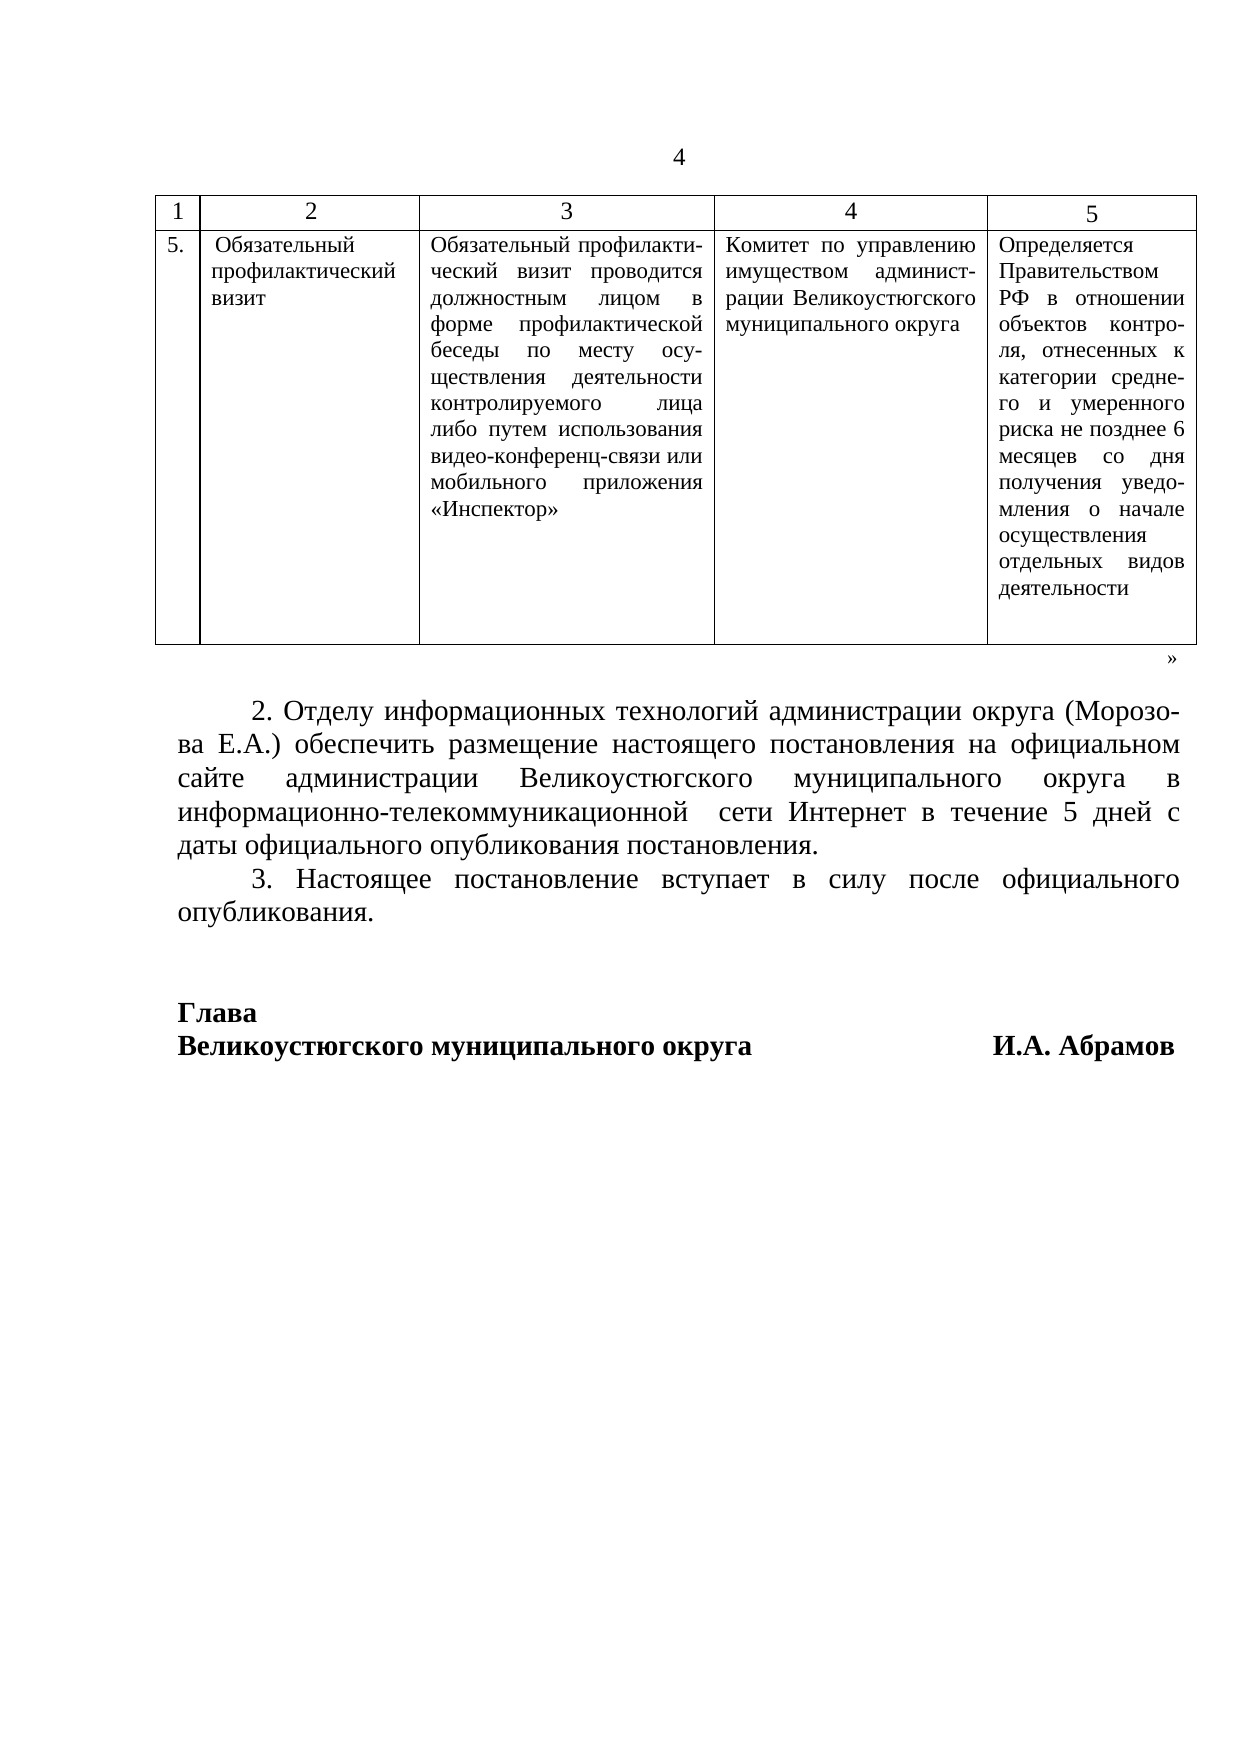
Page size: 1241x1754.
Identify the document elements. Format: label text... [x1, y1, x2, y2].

table_header 1 [156, 196, 199, 230]
text 3. Настоящее постановление вступает в силу после официального опубликования. [177, 861, 1181, 928]
text Великоустюгского муниципального округа И.А. Абрамов [177, 1028, 1181, 1062]
table_cell Обязательный профилакти-ческий визит проводится должностным лицом в форме профилактической беседы по месту осу-ществления деятельности контролируемого лица либо путем использования видео-конференц-связи или мобильного приложения «Инспектор» [420, 231, 714, 644]
table_cell Определяется Правительством РФ в отношении объектов контро-ля, отнесенных к категории средне-го и умеренного риска не позднее 6 месяцев со дня получения уведо-мления о начале осуществления отдельных видов деятельности [988, 231, 1196, 644]
text » [177, 645, 1181, 669]
table_cell Комитет по управлению имуществом админист-рации Великоустюгского муниципального округа [715, 231, 987, 644]
text 4 [177, 142, 1181, 171]
table_cell 5. [156, 231, 199, 644]
table_header 4 [715, 196, 987, 230]
text Глава [177, 995, 1181, 1028]
table_header 2 [201, 196, 419, 230]
table_cell Обязательный профилактический визит [201, 231, 419, 644]
table_header 3 [420, 196, 714, 230]
table_header 5 [988, 196, 1196, 230]
text 2. Отделу информационных технологий администрации округа (Морозо-ва Е.А.) обеспечить размещение настоящего постановления на официальном сайте администрации Великоустюгского муниципального округа в информационно-телекоммуникационной сети Интернет в течение 5 дней с даты официального опубликования постановления. [177, 693, 1181, 861]
